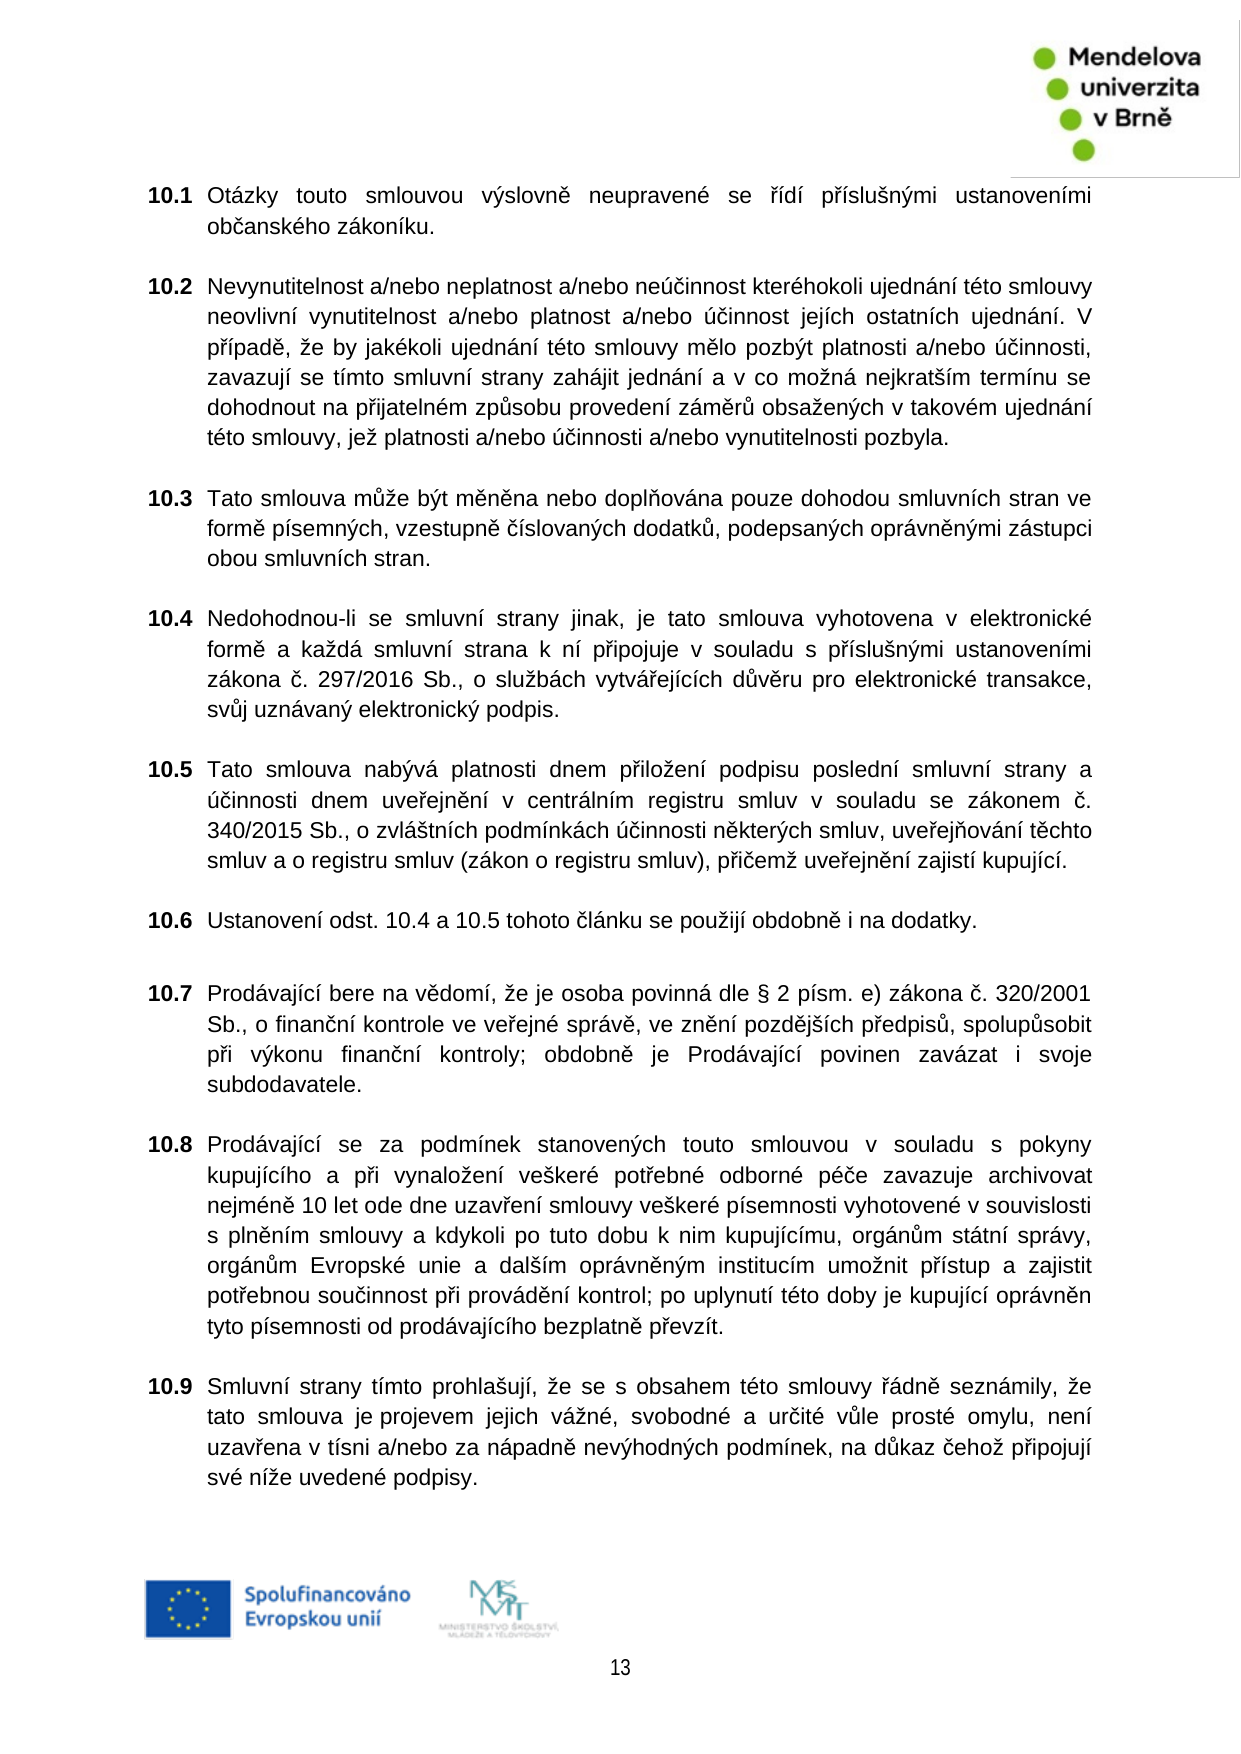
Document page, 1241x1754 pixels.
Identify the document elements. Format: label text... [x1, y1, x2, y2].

list Tato smlouva nabývá platnosti dnem přiložení podpisu poslední smluvní strany a účinnosti dnem uveřejnění v centrálním registru smluv v souladu se zákonem č. 340/2015 Sb., o zvláštních podmínkách účinnosti některých smluv, uveřejňování těchto smluv a o registru smluv (zákon o registru smluv), přičemž uveřejnění zajistí kupující. [148, 756, 1093, 873]
list Smluvní strany tímto prohlašují, že se s obsahem této smlouvy řádně seznámily, že tato smlouva je projevem jejich vážné, svobodné a určité vůle prosté omylu, není uzavřena v tísni a/nebo za nápadně nevýhodných podmínek, na důkaz čehož připojují své níže uvedené podpisy. [148, 1373, 1093, 1490]
list Nevynutitelnost a/nebo neplatnost a/nebo neúčinnost kteréhokoli ujednání této smlouvy neovlivní vynutitelnost a/nebo platnost a/nebo účinnost jejích ostatních ujednání. V případě, že by jakékoli ujednání této smlouvy mělo pozbýt platnosti a/nebo účinnosti, zavazují se tímto smluvní strany zahájit jednání a v co možná nejkratším termínu se dohodnout na přijatelném způsobu provedení záměrů obsažených v takovém ujednání této smlouvy, jež platnosti a/nebo účinnosti a/nebo vynutitelnosti pozbyla. [148, 273, 1093, 451]
picture [1010, 20, 1241, 179]
list Prodávající se za podmínek stanovených touto smlouvou v souladu s pokyny kupujícího a při vynaložení veškeré potřebné odborné péče zavazuje archivovat nejméně 10 let ode dne uzavření smlouvy veškeré písemnosti vyhotovené v souvislosti s plněním smlouvy a kdykoli po tuto dobu k nim kupujícímu, orgánům státní správy, orgánům Evropské unie a dalším oprávněným institucím umožnit přístup a zajistit potřebnou součinnost při provádění kontrol; po uplynutí této doby je kupující oprávněn tyto písemnosti od prodávajícího bezplatně převzít. [148, 1131, 1093, 1339]
list Prodávající bere na vědomí, že je osoba povinná dle § 2 písm. e) zákona č. 320/2001 Sb., o finanční kontrole ve veřejné správě, ve znění pozdějších předpisů, spolupůsobit při výkonu finanční kontroly; obdobně je Prodávající povinen zavázat i svoje subdodavatele. [148, 980, 1093, 1097]
list Otázky touto smlouvou výslovně neupravené se řídí příslušnými ustanoveními občanského zákoníku. [148, 182, 1093, 239]
list Nedohodnou-li se smluvní strany jinak, je tato smlouva vyhotovena v elektronické formě a každá smluvní strana k ní připojuje v souladu s příslušnými ustanoveními zákona č. 297/2016 Sb., o službách vytvářejících důvěru pro elektronické transakce, svůj uznávaný elektronický podpis. [148, 605, 1093, 722]
picture [143, 1579, 559, 1641]
list Tato smlouva může být měněna nebo doplňována pouze dohodou smluvních stran ve formě písemných, vzestupně číslovaných dodatků, podepsaných oprávněnými zástupci obou smluvních stran. [148, 484, 1093, 571]
list Ustanovení odst. 10.4 a 10.5 tohoto článku se použijí obdobně i na dodatky. [148, 907, 1093, 934]
